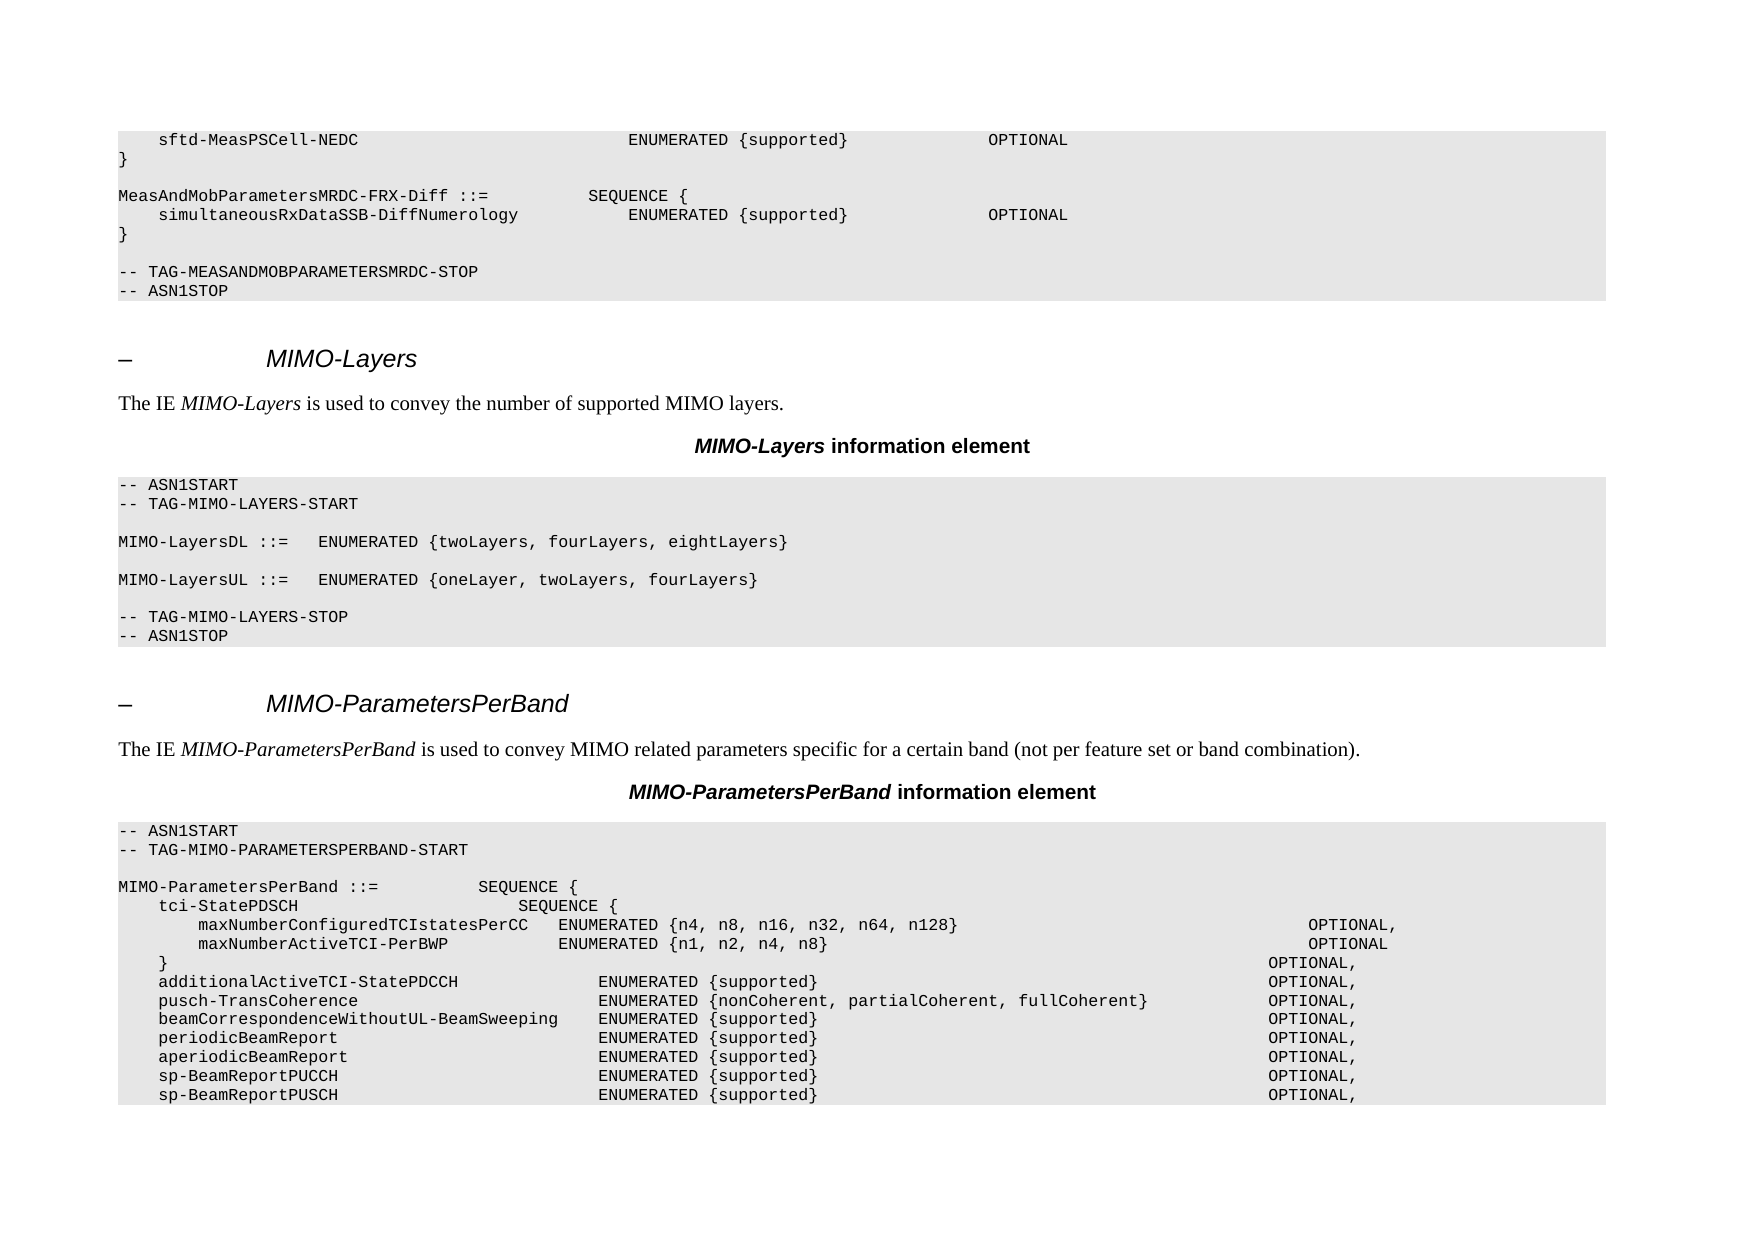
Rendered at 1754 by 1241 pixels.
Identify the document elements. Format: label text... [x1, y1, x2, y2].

text sp-BeamReportPUSCH ENUMERATED {supported} OPTIONAL, [118, 1086, 1606, 1105]
text MeasAndMobParametersMRDC-FRX-Diff ::= SEQUENCE { [118, 188, 1606, 207]
text pusch-TransCoherence ENUMERATED {nonCoherent, partialCoherent, fullCoherent} OPTIONAL, [118, 992, 1606, 1011]
text -- TAG-MIMO-PARAMETERSPERBAND-START [118, 841, 1606, 860]
text aperiodicBeamReport ENUMERATED {supported} OPTIONAL, [118, 1049, 1606, 1067]
text } [118, 150, 1606, 169]
text } OPTIONAL, [118, 954, 1606, 973]
text MIMO-Layers information element [118, 434, 1606, 458]
subtitle – MIMO-Layers [118, 344, 1606, 373]
subtitle – MIMO-ParametersPerBand [118, 689, 1606, 718]
text -- TAG-MIMO-LAYERS-STOP [118, 609, 1606, 628]
text -- TAG-MEASANDMOBPARAMETERSMRDC-STOP [118, 263, 1606, 282]
text sp-BeamReportPUCCH ENUMERATED {supported} OPTIONAL, [118, 1067, 1606, 1086]
text MIMO-LayersUL ::= ENUMERATED {oneLayer, twoLayers, fourLayers} [118, 571, 1606, 590]
text maxNumberActiveTCI-PerBWP ENUMERATED {n1, n2, n4, n8} OPTIONAL [118, 936, 1606, 954]
text MIMO-ParametersPerBand information element [118, 780, 1606, 804]
text The IE MIMO-Layers is used to convey the number of supported MIMO layers. [118, 391, 1606, 415]
text -- ASN1START [118, 477, 1606, 496]
text -- ASN1START [118, 822, 1606, 841]
text beamCorrespondenceWithoutUL-BeamSweeping ENUMERATED {supported} OPTIONAL, [118, 1011, 1606, 1030]
text additionalActiveTCI-StatePDCCH ENUMERATED {supported} OPTIONAL, [118, 973, 1606, 992]
text The IE MIMO-ParametersPerBand is used to convey MIMO related parameters specific for a certain band (not per feature set or band combination). [118, 737, 1606, 761]
text maxNumberConfiguredTCIstatesPerCC ENUMERATED {n4, n8, n16, n32, n64, n128} OPTIONAL, [118, 917, 1606, 936]
text tci-StatePDSCH SEQUENCE { [118, 898, 1606, 917]
text } [118, 226, 1606, 244]
text sftd-MeasPSCell-NEDC ENUMERATED {supported} OPTIONAL [118, 131, 1606, 150]
text simultaneousRxDataSSB-DiffNumerology ENUMERATED {supported} OPTIONAL [118, 207, 1606, 226]
text MIMO-ParametersPerBand ::= SEQUENCE { [118, 879, 1606, 898]
text -- TAG-MIMO-LAYERS-START [118, 496, 1606, 514]
text MIMO-LayersDL ::= ENUMERATED {twoLayers, fourLayers, eightLayers} [118, 533, 1606, 552]
text -- ASN1STOP [118, 282, 1606, 301]
text -- ASN1STOP [118, 628, 1606, 647]
text periodicBeamReport ENUMERATED {supported} OPTIONAL, [118, 1030, 1606, 1049]
